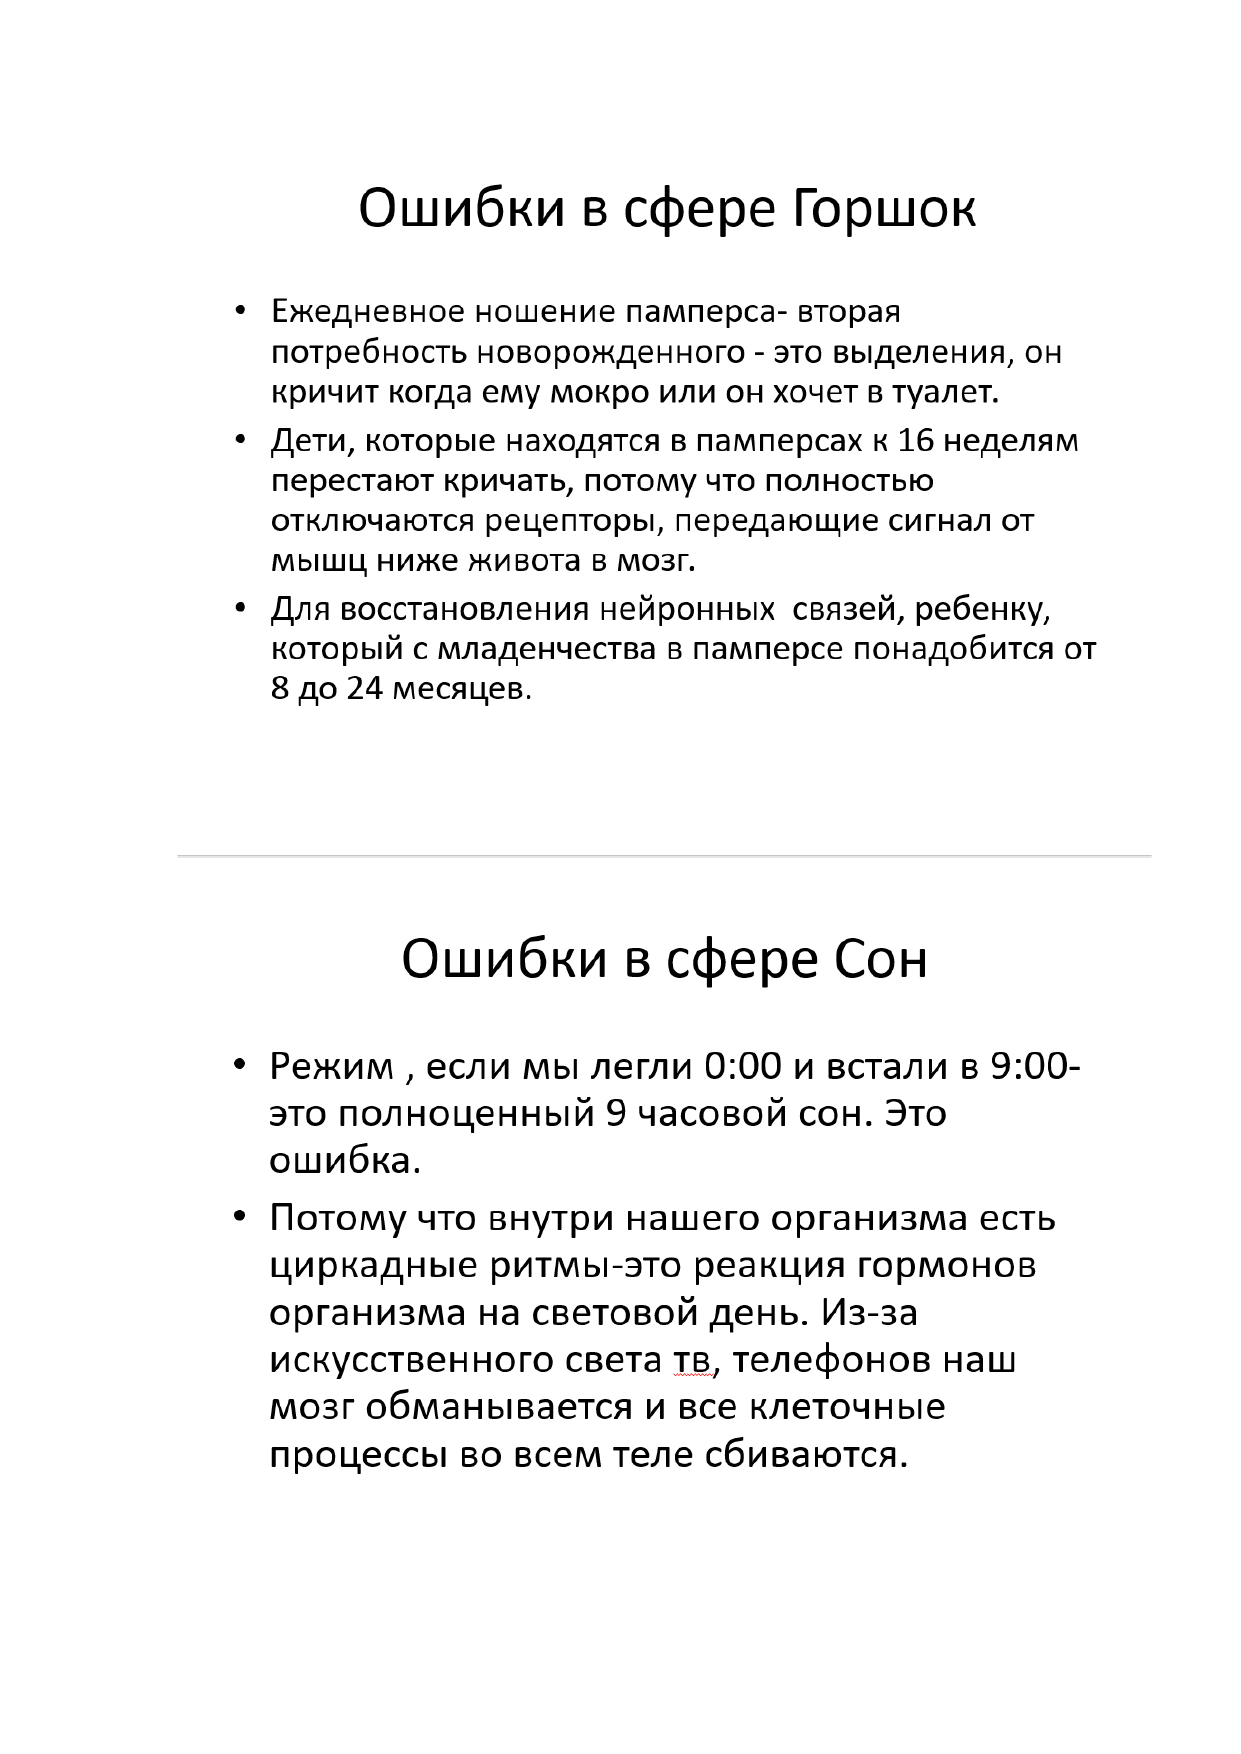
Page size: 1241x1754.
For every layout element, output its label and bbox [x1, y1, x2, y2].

picture [177, 118, 1152, 858]
picture [177, 876, 1152, 1593]
